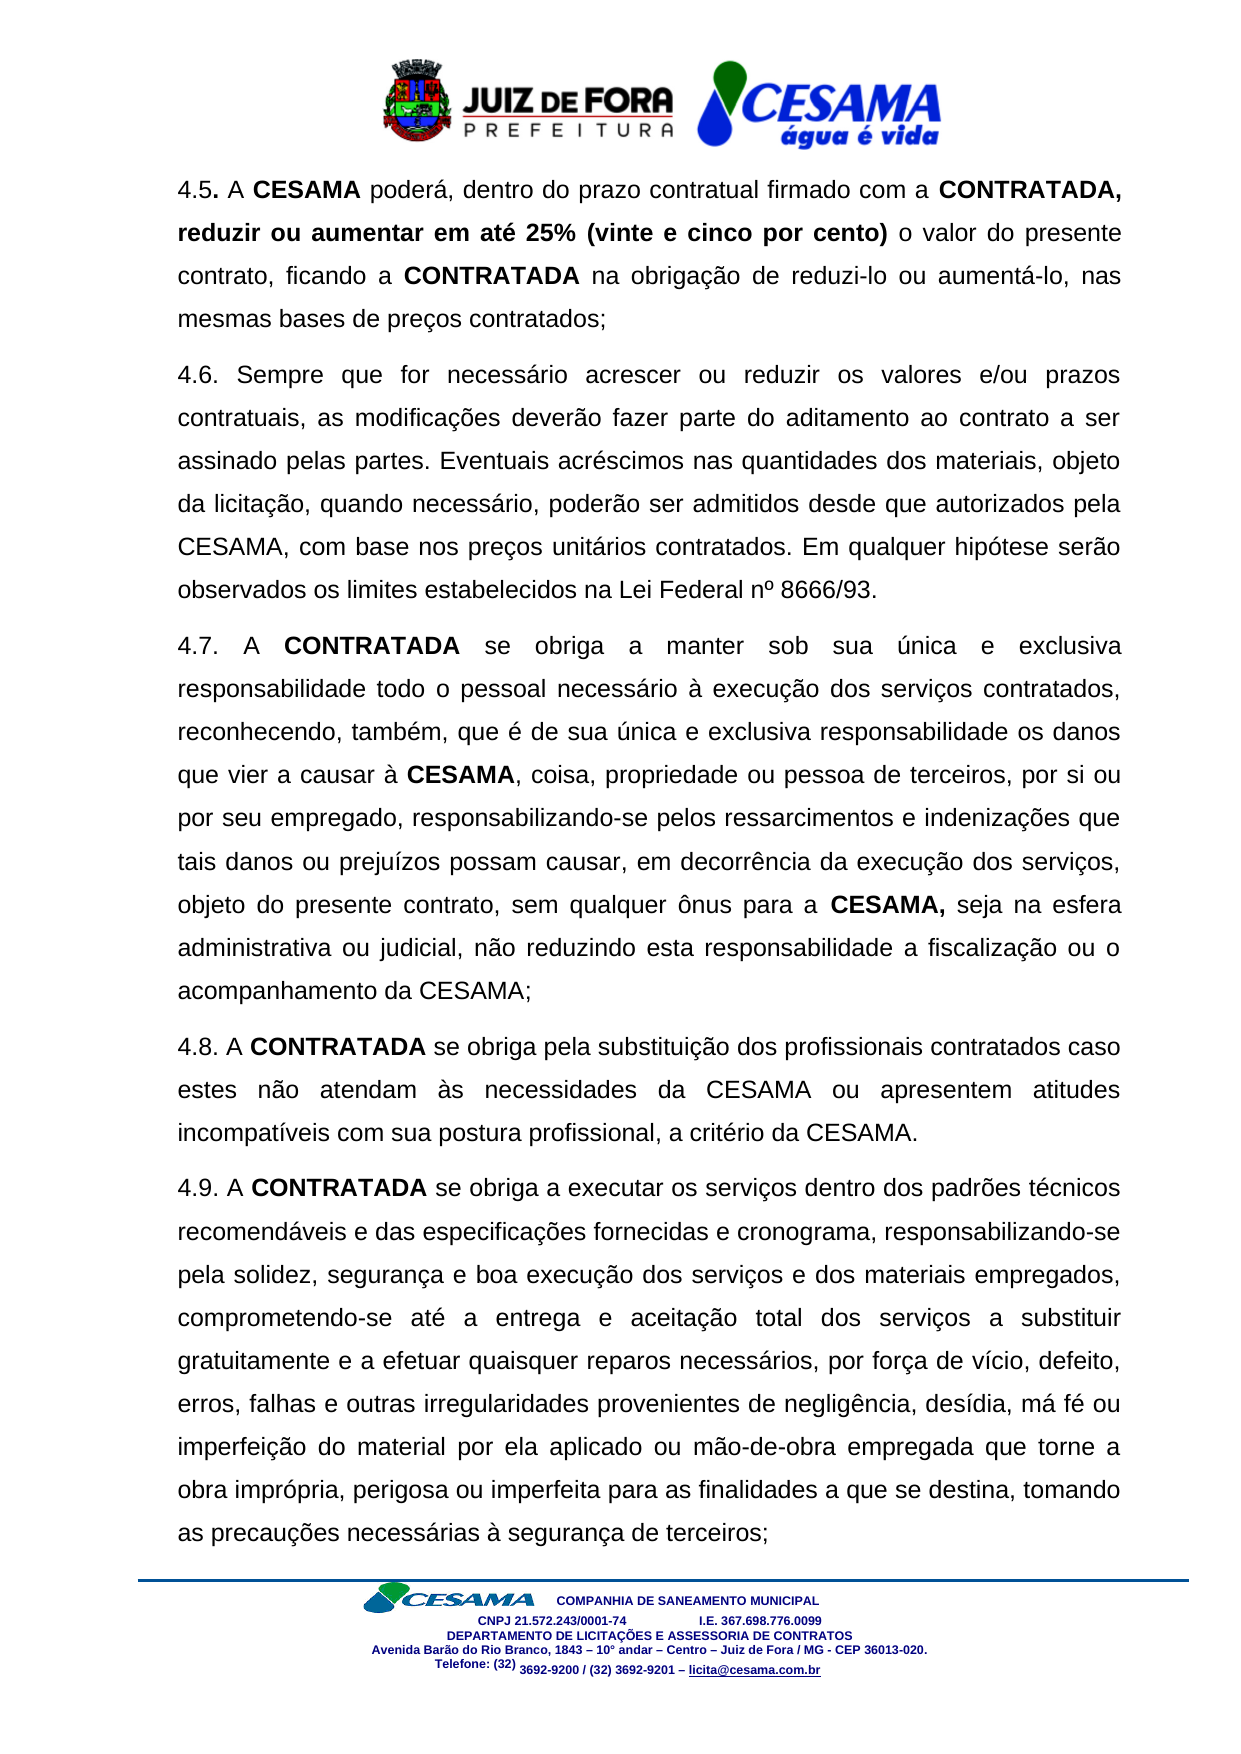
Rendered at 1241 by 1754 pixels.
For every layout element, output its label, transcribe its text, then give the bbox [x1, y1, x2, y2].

text 4.9. A CONTRATADA se obriga a executar os serviços dentro dos padrões técnicos recomendáveis e das especificações fornecidas e cronograma, responsabilizando-se pela solidez, segurança e boa execução dos serviços e dos materiais empregados, comprometendo-se até a entrega e aceitação total dos serviços a substituir gratuitamente e a efetuar quaisquer reparos necessários, por força de vício, defeito, erros, falhas e outras irregularidades provenientes de negligência, desídia, má fé ou imperfeição do material por ela aplicado ou mão-de-obra empregada que torne a obra imprópria, perigosa ou imperfeita para as finalidades a que se destina, tomando as precauções necessárias à segurança de terceiros; [177, 1173, 1122, 1547]
picture [363, 1582, 539, 1614]
text 4.6. Sempre que for necessário acrescer ou reduzir os valores e/ou prazos contratuais, as modificações deverão fazer parte do aditamento ao contrato a ser assinado pelas partes. Eventuais acréscimos nas quantidades dos materiais, objeto da licitação, quando necessário, poderão ser admitidos desde que autorizados pela CESAMA, com base nos preços unitários contratados. Em qualquer hipótese serão observados os limites estabelecidos na Lei Federal nº 8666/93. [177, 360, 1122, 604]
picture [363, 1609, 374, 1614]
text 4.7. A CONTRATADA se obriga a manter sob sua única e exclusiva responsabilidade todo o pessoal necessário à execução dos serviços contratados, reconhecendo, também, que é de sua única e exclusiva responsabilidade os danos que vier a causar à CESAMA, coisa, propriedade ou pessoa de terceiros, por si ou por seu empregado, responsabilizando-se pelos ressarcimentos e indenizações que tais danos ou prejuízos possam causar, em decorrência da execução dos serviços, objeto do presente contrato, sem qualquer ônus para a CESAMA, seja na esfera administrativa ou judicial, não reduzindo esta responsabilidade a fiscalização ou o acompanhamento da CESAMA; [177, 631, 1122, 1005]
text 4.5. A CESAMA poderá, dentro do prazo contratual firmado com a CONTRATADA, reduzir ou aumentar em até 25% (vinte e cinco por cento) o valor do presente contrato, ficando a CONTRATADA na obrigação de reduzi-lo ou aumentá-lo, nas mesmas bases de preços contratados; [177, 175, 1122, 333]
picture [382, 59, 942, 150]
text 4.8. A CONTRATADA se obriga pela substituição dos profissionais contratados caso estes não atendam às necessidades da CESAMA ou apresentem atitudes incompatíveis com sua postura profissional, a critério da CESAMA. [177, 1032, 1122, 1147]
